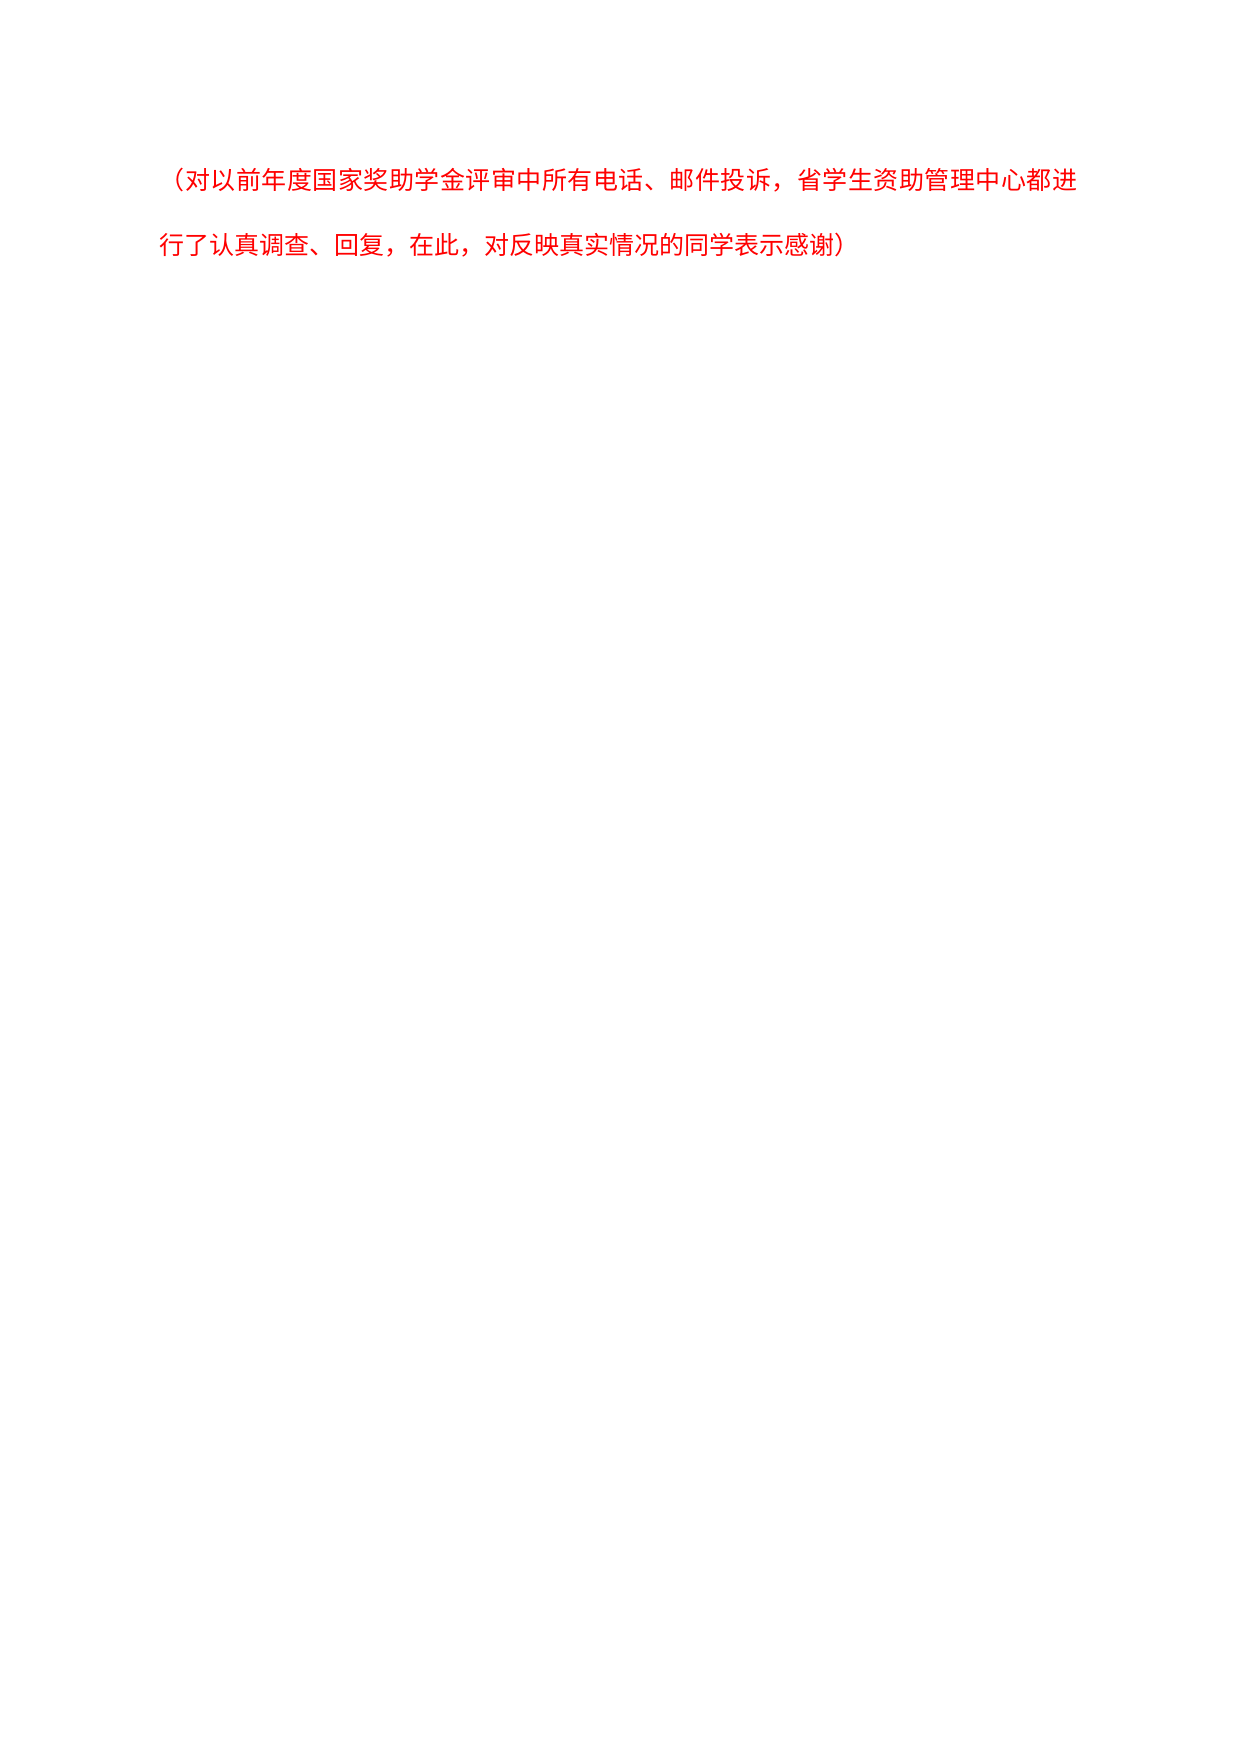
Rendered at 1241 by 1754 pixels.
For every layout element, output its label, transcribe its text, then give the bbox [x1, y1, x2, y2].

text （对以前年度国家奖助学金评审中所有电话、邮件投诉，省学生资助管理中心都进行了认真调查、回复，在此，对反映真实情况的同学表示感谢） [159, 146, 1081, 276]
